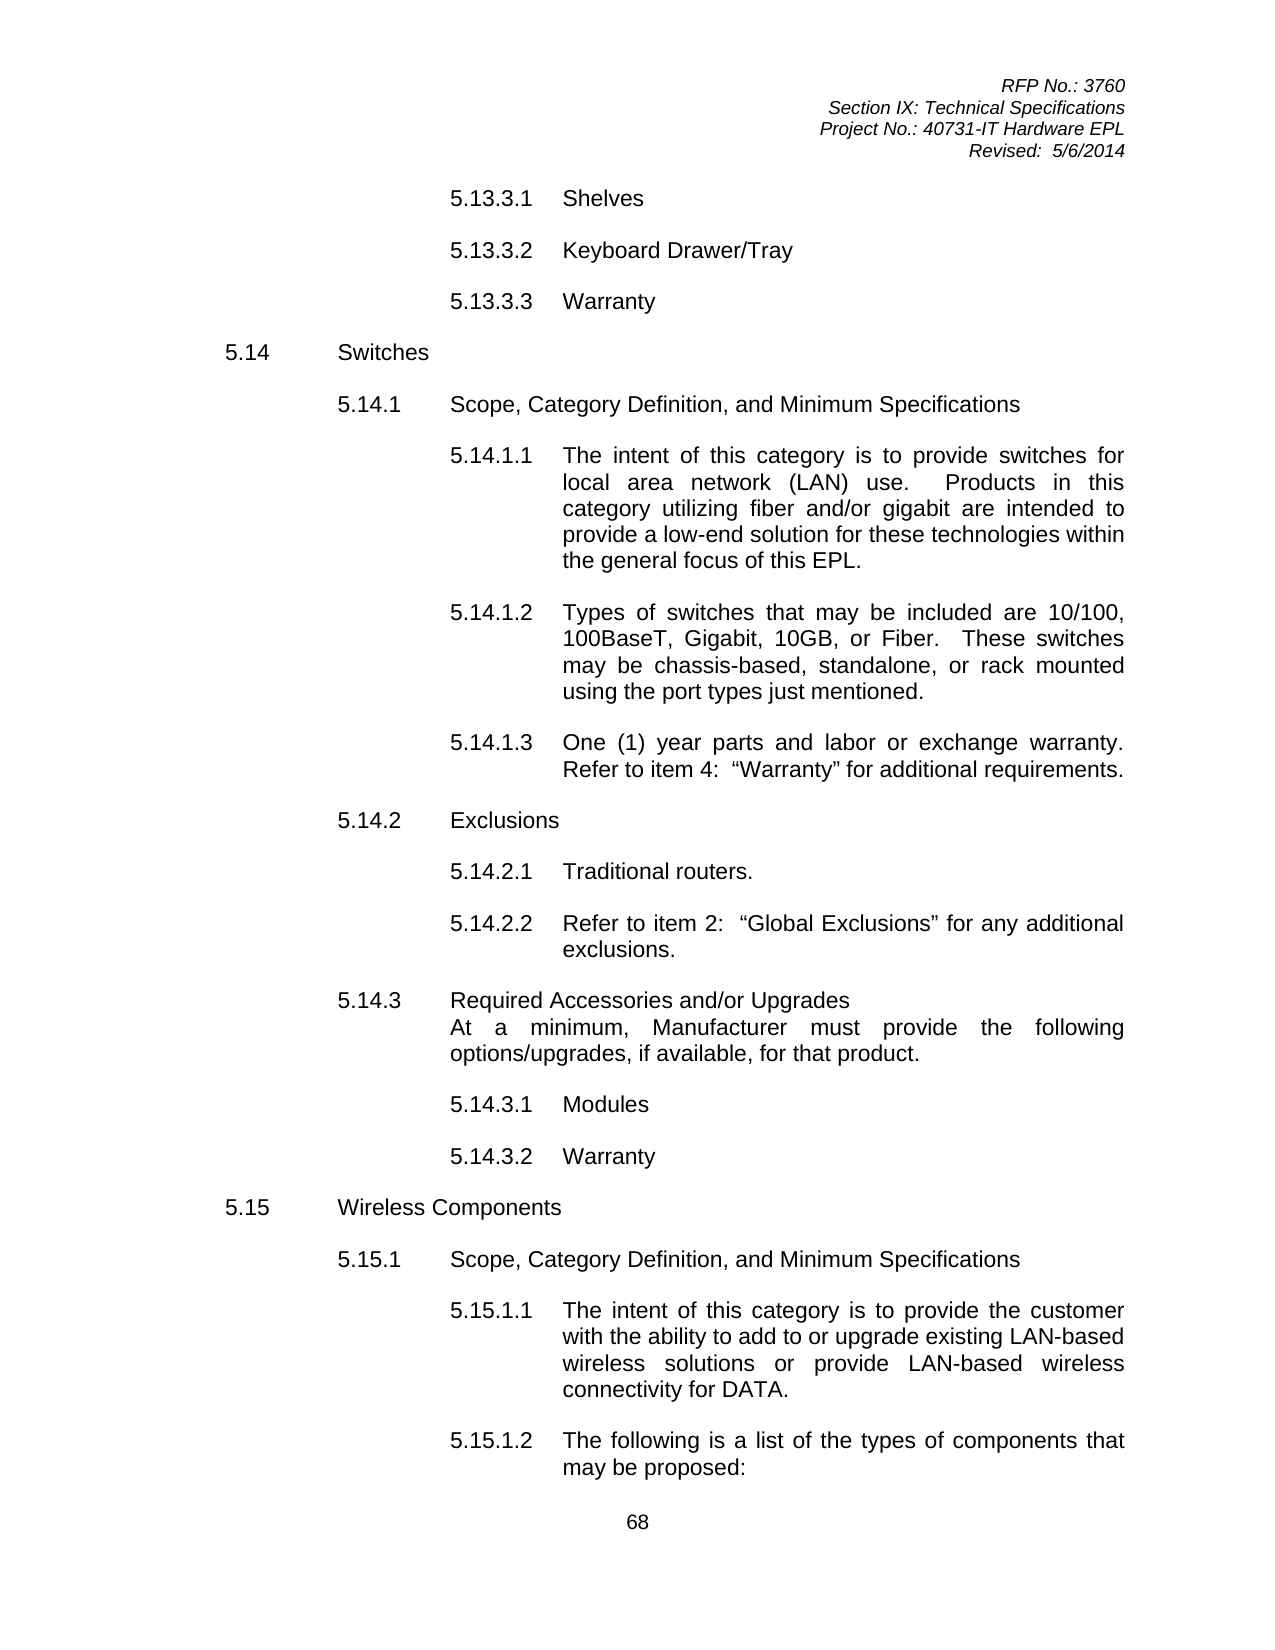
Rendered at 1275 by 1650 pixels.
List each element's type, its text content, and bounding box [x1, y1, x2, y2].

text Required Accessories and/or Upgrades [337, 987, 1125, 1014]
text One (1) year parts and labor or exchange warranty. Refer to item 4: “Warranty” for additional requirements. [450, 729, 1125, 782]
text Scope, Category Definition, and Minimum Specifications [337, 391, 1125, 417]
text Modules [450, 1091, 1125, 1118]
text Shelves [450, 185, 1125, 212]
list At a minimum, Manufacturer must provide the following options/upgrades, if available, for that product. [450, 1014, 1125, 1066]
text Refer to item 2: “Global Exclusions” for any additional exclusions. [450, 910, 1125, 962]
text Exclusions [337, 807, 1125, 833]
text The intent of this category is to provide the customer with the ability to add to or upgrade existing LAN-based wireless solutions or provide LAN-based wireless connectivity for DATA. [450, 1297, 1125, 1402]
text The following is a list of the types of components that may be proposed: [450, 1427, 1125, 1480]
text Switches [225, 339, 1125, 366]
text The intent of this category is to provide switches for local area network (LAN) use. Products in this category utilizing fiber and/or gigabit are intended to provide a low-end solution for these technologies within the general focus of this EPL. [450, 442, 1125, 574]
text Wireless Components [225, 1194, 1125, 1221]
text Keyboard Drawer/Tray [450, 237, 1125, 263]
text Warranty [450, 288, 1125, 314]
text Scope, Category Definition, and Minimum Specifications [337, 1246, 1125, 1272]
text Types of switches that may be included are 10/100, 100BaseT, Gigabit, 10GB, or Fiber. These switches may be chassis-based, standalone, or rack mounted using the port types just mentioned. [450, 599, 1125, 704]
text Traditional routers. [450, 858, 1125, 885]
text Warranty [450, 1143, 1125, 1169]
